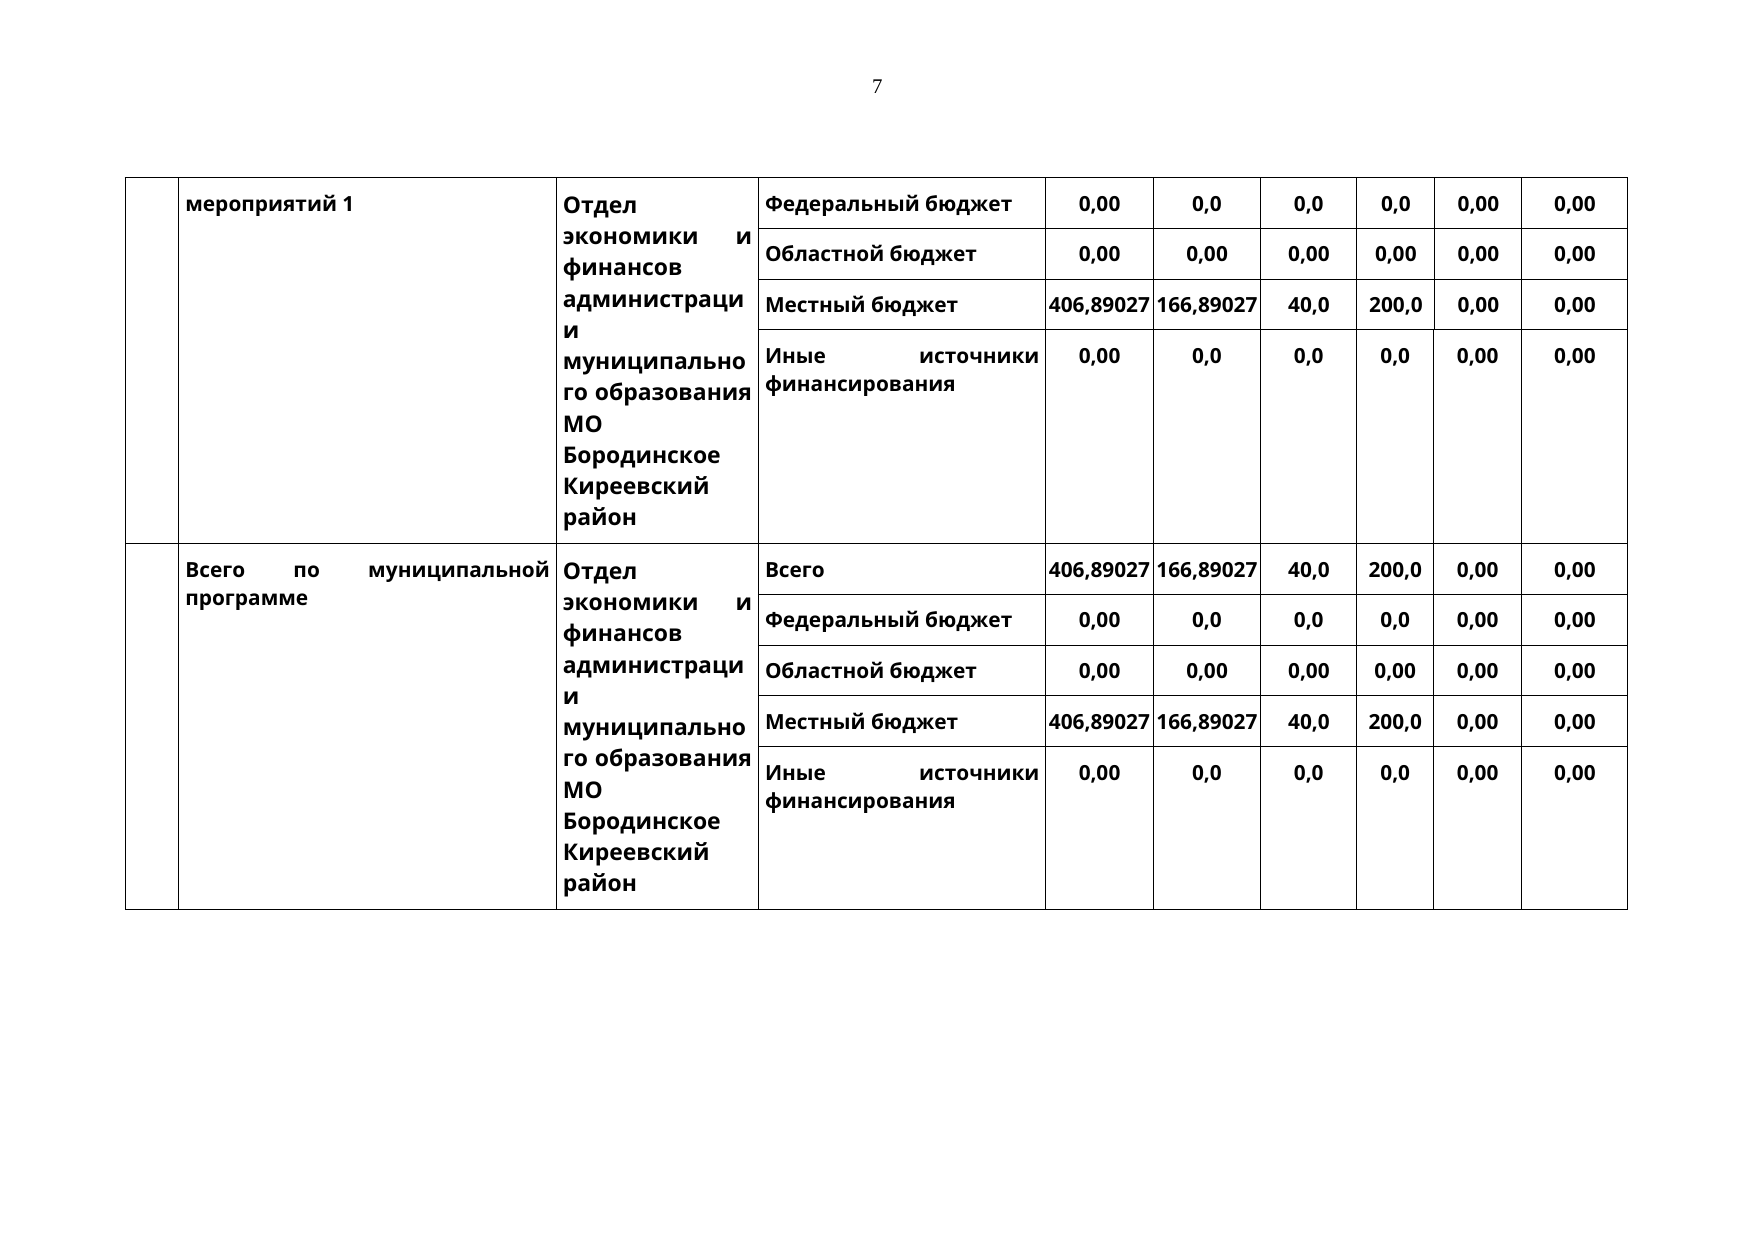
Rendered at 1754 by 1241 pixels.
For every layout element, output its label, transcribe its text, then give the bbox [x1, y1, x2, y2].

table_cell 200,0 [1357, 696, 1433, 746]
table_cell 0,00 [1434, 747, 1521, 909]
table_cell Областной бюджет [759, 229, 1045, 279]
table_cell 0,0 [1357, 330, 1433, 543]
table_cell Федеральный бюджет [759, 178, 1045, 228]
table_cell 406,89027 [1046, 280, 1153, 329]
table_cell 166,89027 [1154, 280, 1260, 329]
table_cell 0,00 [1046, 178, 1153, 228]
table_cell 0,0 [1261, 747, 1356, 909]
table_cell 406,89027 [1046, 544, 1153, 594]
table_cell 40,0 [1261, 696, 1356, 746]
table_cell 0,00 [1434, 544, 1521, 594]
table_cell Местный бюджет [759, 280, 1045, 329]
table_cell 40,0 [1261, 544, 1356, 594]
table_cell 0,00 [1357, 646, 1433, 695]
table_cell Местный бюджет [759, 696, 1045, 746]
table_cell 0,0 [1357, 747, 1433, 909]
table_cell [126, 544, 178, 909]
table_cell 0,00 [1154, 646, 1260, 695]
table_cell 0,00 [1522, 178, 1627, 228]
table_cell 0,00 [1434, 696, 1521, 746]
table_cell 0,00 [1522, 747, 1627, 909]
table_cell Всего [759, 544, 1045, 594]
table_cell 406,89027 [1046, 696, 1153, 746]
table_cell 0,00 [1435, 280, 1521, 329]
table_cell 0,00 [1357, 229, 1434, 279]
table_cell 40,0 [1261, 280, 1356, 329]
table_cell 0,00 [1046, 330, 1153, 543]
table_cell 0,00 [1261, 229, 1356, 279]
table_cell 0,0 [1261, 330, 1356, 543]
table_cell 0,0 [1357, 178, 1434, 228]
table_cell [179, 178, 556, 543]
table_cell 0,00 [1261, 646, 1356, 695]
table_cell 0,00 [1522, 229, 1627, 279]
table_cell Федеральный бюджет [759, 595, 1045, 645]
table_cell 200,0 [1357, 544, 1433, 594]
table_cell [557, 178, 758, 543]
table_cell 166,89027 [1154, 696, 1260, 746]
table_cell 0,00 [1435, 178, 1521, 228]
table_cell 0,00 [1522, 330, 1627, 543]
table_cell 0,00 [1046, 595, 1153, 645]
table_cell 0,00 [1434, 330, 1521, 543]
table_cell 0,00 [1046, 229, 1153, 279]
table_cell 166,89027 [1154, 544, 1260, 594]
table_cell 0,00 [1046, 747, 1153, 909]
table_cell 200,0 [1357, 280, 1434, 329]
table_cell 0,00 [1046, 646, 1153, 695]
table_cell [126, 178, 178, 543]
table_cell 0,0 [1357, 595, 1433, 645]
table_cell 0,00 [1435, 229, 1521, 279]
table_cell 0,0 [1154, 595, 1260, 645]
table_cell 0,0 [1261, 595, 1356, 645]
table_cell 0,00 [1522, 280, 1627, 329]
table_cell Всего по муниципальной программе [179, 544, 556, 909]
table_cell 0,00 [1522, 544, 1627, 594]
table_cell Областной бюджет [759, 646, 1045, 695]
table_cell 0,00 [1434, 595, 1521, 645]
table_cell 0,00 [1154, 229, 1260, 279]
table_cell 0,00 [1522, 595, 1627, 645]
table_cell 0,00 [1522, 696, 1627, 746]
table_cell 0,0 [1261, 178, 1356, 228]
table_cell 0,0 [1154, 747, 1260, 909]
table_cell Иные источники финансирования [759, 747, 1045, 909]
table_cell 0,00 [1434, 646, 1521, 695]
table_cell Иные источники финансирования [759, 330, 1045, 543]
table_cell Отдел экономики и финансов администрации муниципального образования МО Бородинское Киреевский район [557, 544, 758, 909]
table_cell 0,00 [1522, 646, 1627, 695]
table_cell 0,0 [1154, 330, 1260, 543]
table_cell 0,0 [1154, 178, 1260, 228]
